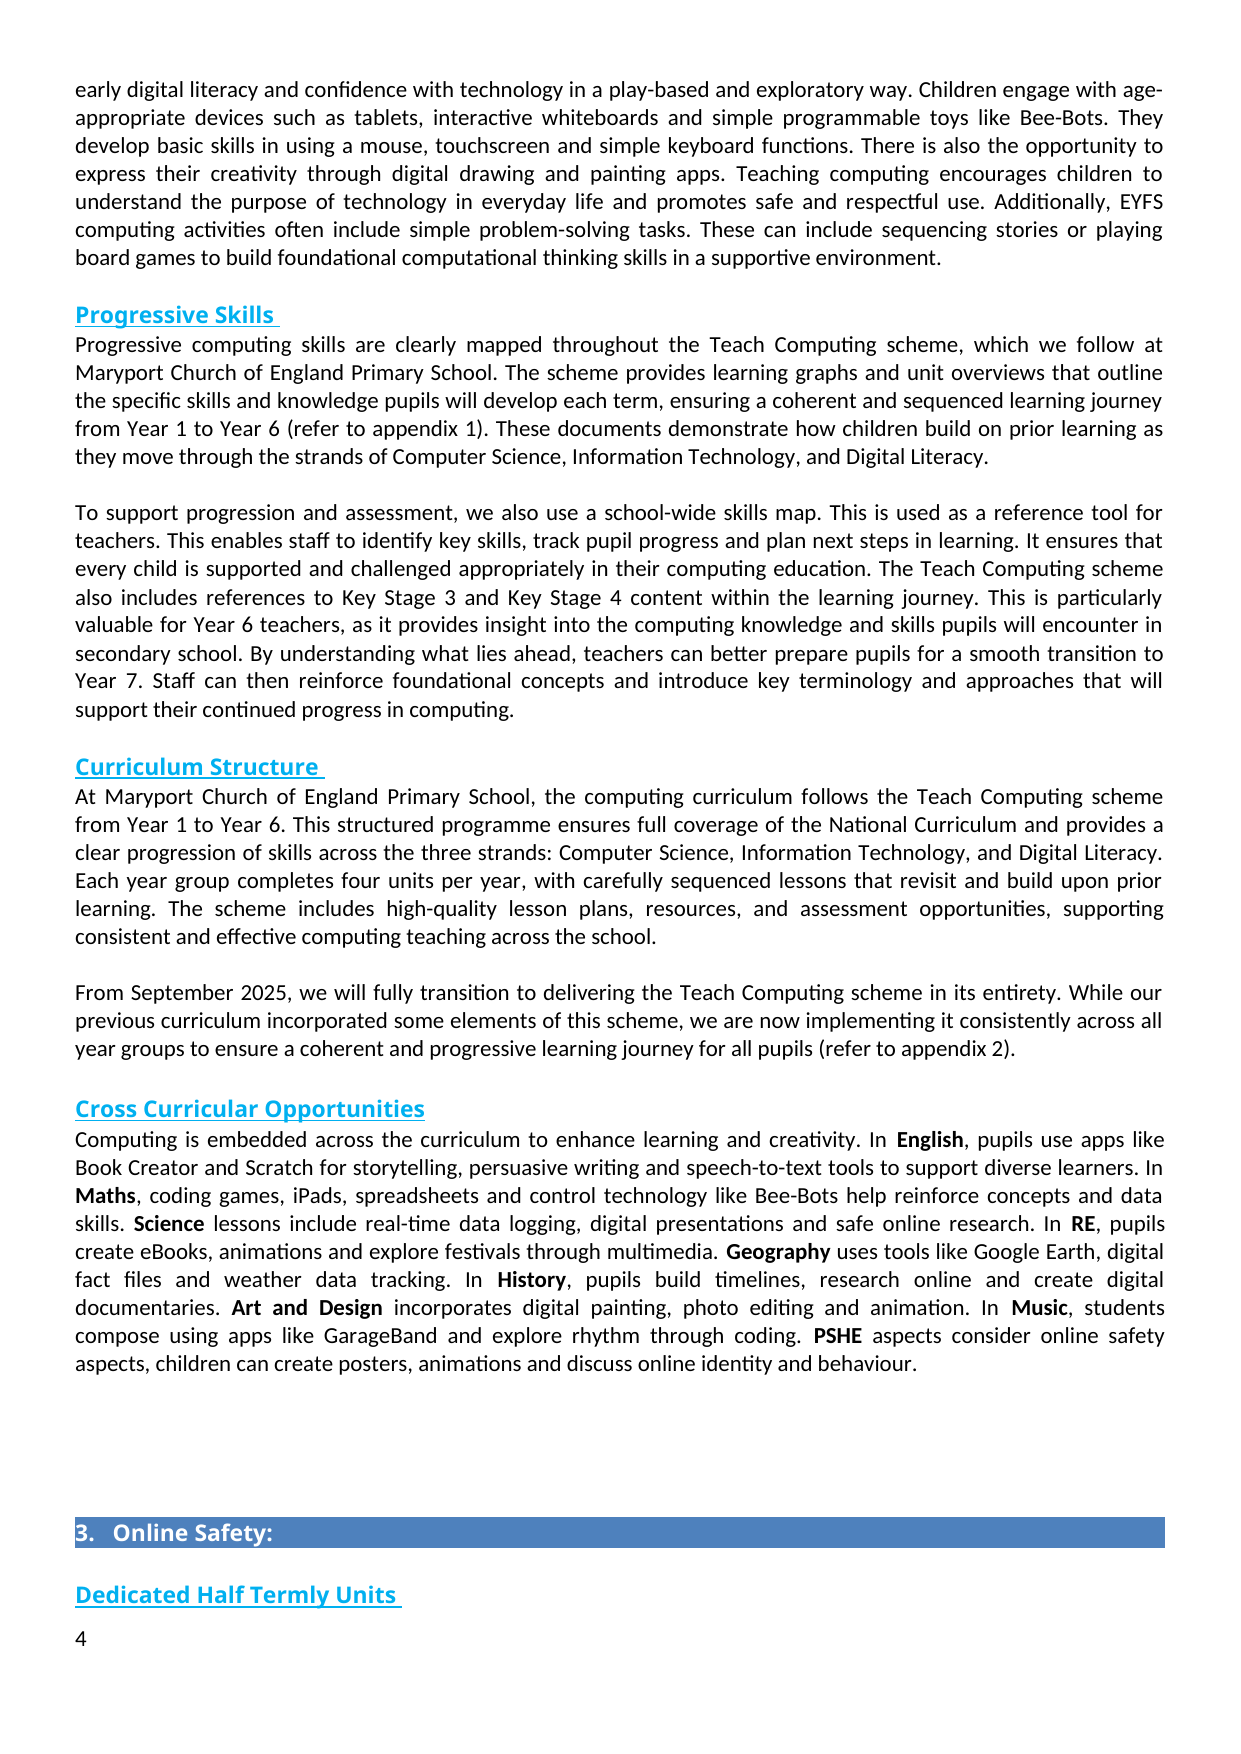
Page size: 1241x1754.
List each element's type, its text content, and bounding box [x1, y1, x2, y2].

text Progressive computing skills are clearly mapped throughout the Teach Computing scheme, which we follow at Maryport Church of England Primary School. The scheme provides learning graphs and unit overviews that outline the specific skills and knowledge pupils will develop each term, ensuring a coherent and sequenced learning journey from Year 1 to Year 6 (refer to appendix 1). These documents demonstrate how children build on prior learning as they move through the strands of Computer Science, Information Technology, and Digital Literacy. [75, 330, 1165, 471]
text To support progression and assessment, we also use a school-wide skills map. This is used as a reference tool for teachers. This enables staff to identify key skills, track pupil progress and plan next steps in learning. It ensures that every child is supported and challenged appropriately in their computing education. The Teach Computing scheme also includes references to Key Stage 3 and Key Stage 4 content within the learning journey. This is particularly valuable for Year 6 teachers, as it provides insight into the computing knowledge and skills pupils will encounter in secondary school. By understanding what lies ahead, teachers can better prepare pupils for a smooth transition to Year 7. Staff can then reinforce foundational concepts and introduce key terminology and approaches that will support their continued progress in computing. [75, 498, 1165, 723]
text Cross Curricular Opportunities [75, 1093, 1165, 1125]
text Progressive Skills [75, 299, 1165, 330]
text At Maryport Church of England Primary School, the computing curriculum follows the Teach Computing scheme from Year 1 to Year 6. This structured programme ensures full coverage of the National Curriculum and provides a clear progression of skills across the three strands: Computer Science, Information Technology, and Digital Literacy. Each year group completes four units per year, with carefully sequenced lessons that revisit and build upon prior learning. The scheme includes high-quality lesson plans, resources, and assessment opportunities, supporting consistent and effective computing teaching across the school. [75, 782, 1165, 950]
text Curriculum Structure [75, 751, 1165, 782]
text Dedicated Half Termly Units [75, 1579, 1165, 1611]
list Online Safety: [75, 1517, 1165, 1548]
text From September 2025, we will fully transition to delivering the Teach Computing scheme in its entirety. While our previous curriculum incorporated some elements of this scheme, we are now implementing it consistently across all year groups to ensure a coherent and progressive learning journey for all pupils (refer to appendix 2). [75, 978, 1165, 1062]
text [75, 75, 1165, 271]
text Computing is embedded across the curriculum to enhance learning and creativity. In English, pupils use apps like Book Creator and Scratch for storytelling, persuasive writing and speech-to-text tools to support diverse learners. In Maths, coding games, iPads, spreadsheets and control technology like Bee-Bots help reinforce concepts and data skills. Science lessons include real-time data logging, digital presentations and safe online research. In RE, pupils create eBooks, animations and explore festivals through multimedia. Geography uses tools like Google Earth, digital fact files and weather data tracking. In History, pupils build timelines, research online and create digital documentaries. Art and Design incorporates digital painting, photo editing and animation. In Music, students compose using apps like GarageBand and explore rhythm through coding. PSHE aspects consider online safety aspects, children can create posters, animations and discuss online identity and behaviour. [75, 1125, 1165, 1377]
